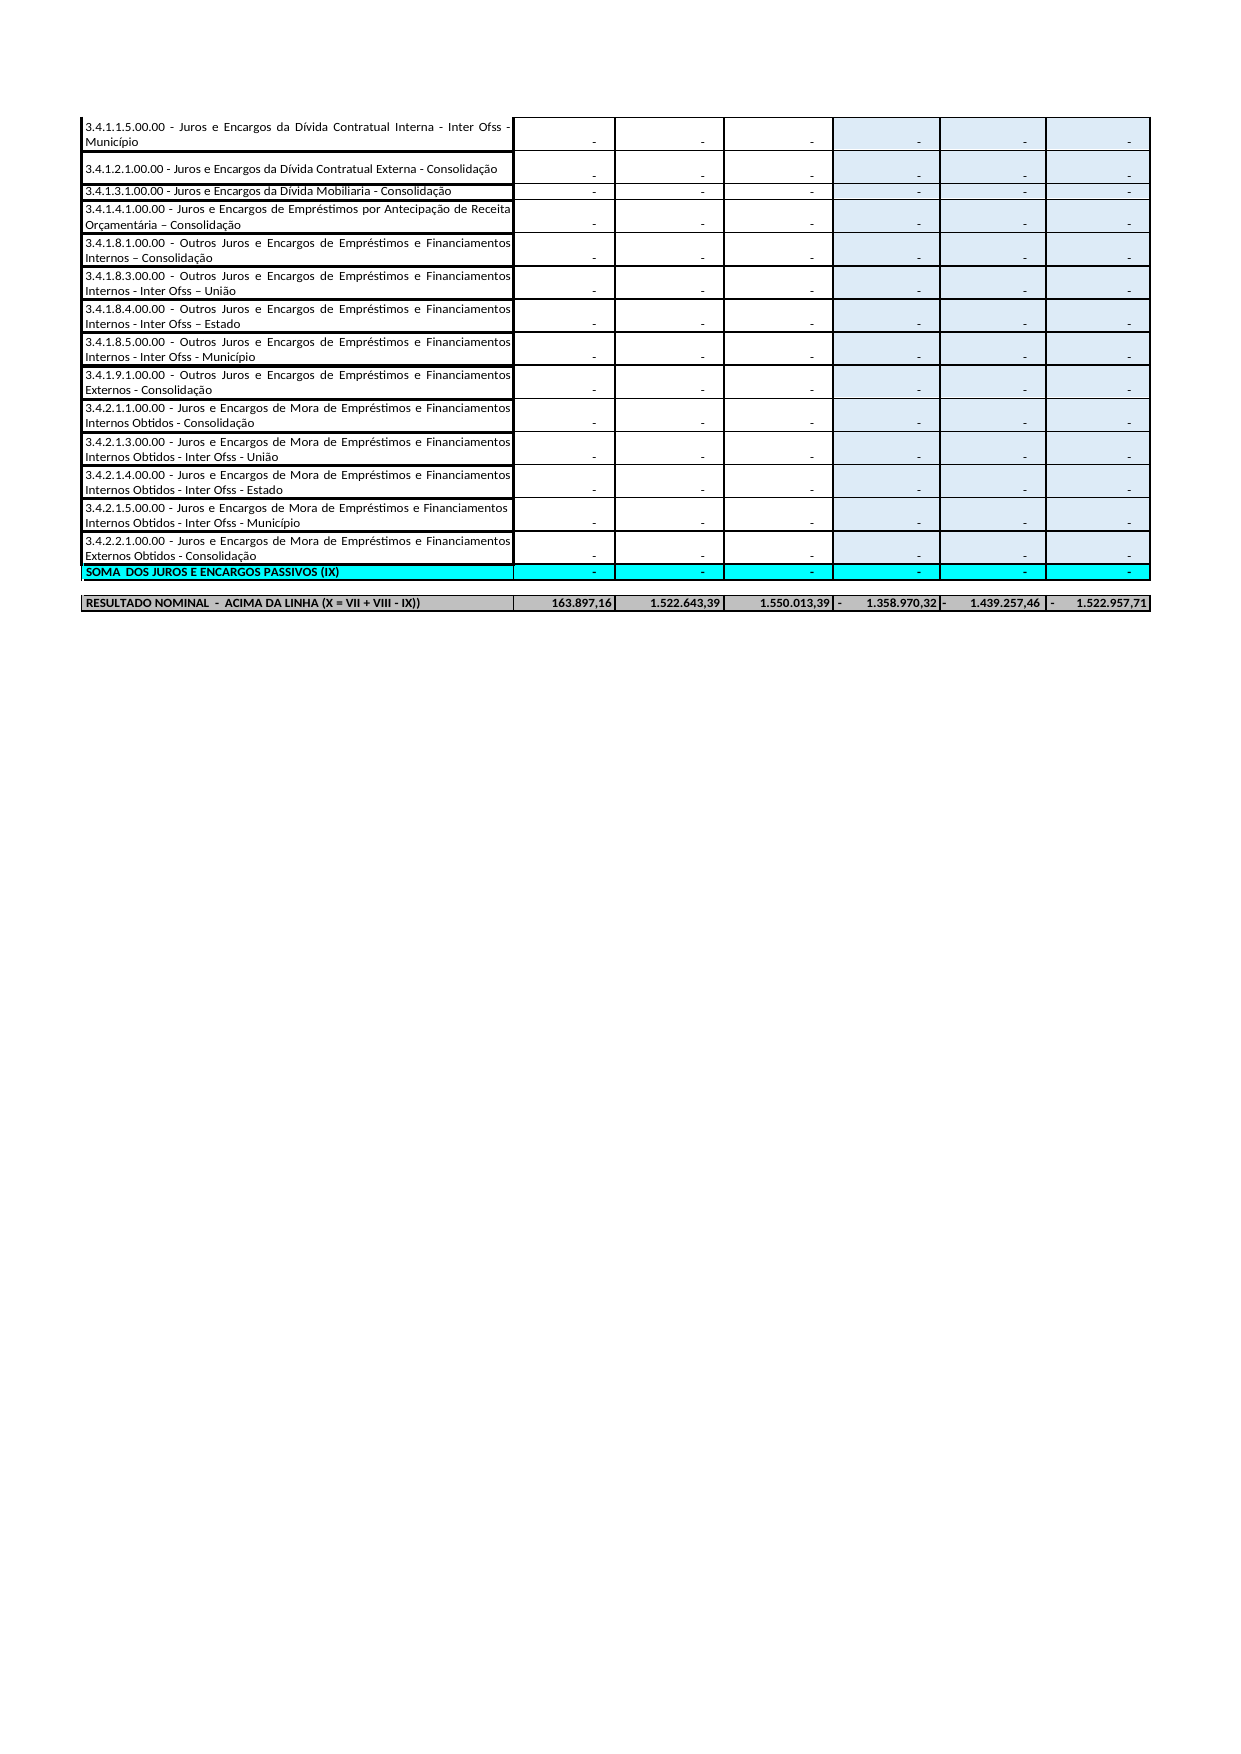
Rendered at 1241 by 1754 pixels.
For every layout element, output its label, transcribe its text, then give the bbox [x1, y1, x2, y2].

table_cell - [941, 333, 1045, 364]
table_cell - [515, 465, 614, 497]
table_cell SOMA DOS JUROS E ENCARGOS PASSIVOS (IX) [82, 564, 513, 579]
table_cell - [941, 151, 1045, 183]
table_cell - [941, 465, 1045, 497]
table_cell - [515, 399, 614, 431]
table_cell 3.4.1.8.3.00.00 - Outros Juros e Encargos de Empréstimos e Financiamentos Internos - Inter Ofss – União [83, 268, 512, 298]
table_header - [725, 118, 832, 149]
table_cell - [515, 333, 614, 364]
table_cell - [515, 151, 614, 183]
table_cell - [725, 498, 832, 530]
table_cell - [514, 565, 614, 579]
table_cell - [941, 399, 1045, 431]
table_cell - [616, 233, 723, 265]
table_cell - [941, 498, 1045, 530]
table_cell 1.550.013,39 [725, 596, 832, 610]
table_cell - [1047, 432, 1149, 464]
table_cell - 1.358.970,32 [834, 596, 939, 610]
table_cell - [616, 300, 723, 331]
table_cell - [725, 184, 832, 198]
table_cell 1.522.643,39 [616, 596, 723, 610]
table_cell - [941, 233, 1045, 265]
table_cell - [1047, 300, 1149, 331]
table_cell - [616, 267, 723, 298]
table_cell - [725, 432, 832, 464]
table_cell - [616, 333, 723, 364]
table_cell - [941, 200, 1045, 232]
table_header - [941, 118, 1045, 149]
table_cell - [834, 267, 939, 298]
table_cell - [515, 432, 614, 464]
table_cell - [725, 366, 832, 397]
table_cell - [616, 200, 723, 232]
table_cell - [725, 399, 832, 431]
table_cell - [616, 532, 723, 563]
table_cell - [515, 498, 614, 530]
table_cell - [616, 151, 723, 183]
table_cell - [1047, 267, 1149, 298]
table_cell - [616, 184, 723, 198]
table_cell - [616, 565, 723, 579]
table_cell RESULTADO NOMINAL - ACIMA DA LINHA (X = VII + VIII - IX)) [82, 595, 513, 610]
table_cell - [834, 565, 939, 579]
table_cell - [515, 366, 614, 397]
table_cell - [1047, 184, 1149, 198]
table_cell - [1047, 151, 1149, 183]
table_cell 3.4.1.8.1.00.00 - Outros Juros e Encargos de Empréstimos e Financiamentos Internos – Consolidação [83, 235, 512, 265]
table_cell - [515, 184, 614, 198]
table_cell - [725, 565, 832, 579]
table_cell 3.4.2.1.4.00.00 - Juros e Encargos de Mora de Empréstimos e Financiamentos Internos Obtidos - Inter Ofss - Estado [83, 467, 512, 497]
table_cell - [834, 465, 939, 497]
table_cell - [725, 333, 832, 364]
table_cell 3.4.1.9.1.00.00 - Outros Juros e Encargos de Empréstimos e Financiamentos Externos - Consolidação [83, 368, 512, 397]
table_cell - [616, 366, 723, 397]
table_cell 3.4.2.1.3.00.00 - Juros e Encargos de Mora de Empréstimos e Financiamentos Internos Obtidos - Inter Ofss - União [83, 434, 512, 464]
table_cell - [725, 465, 832, 497]
table_cell - [616, 498, 723, 530]
table_cell - [834, 399, 939, 431]
table_header - [1047, 118, 1149, 149]
table_cell - [1047, 233, 1149, 265]
table_cell - [834, 300, 939, 331]
table_cell 163.897,16 [514, 596, 614, 610]
table_cell - [725, 233, 832, 265]
table_cell - [725, 151, 832, 183]
table_cell 3.4.2.1.1.00.00 - Juros e Encargos de Mora de Empréstimos e Financiamentos Internos Obtidos - Consolidação [83, 401, 512, 431]
table_cell - 1.439.257,46 [941, 596, 1045, 610]
table_cell - [616, 432, 723, 464]
table_header - [834, 118, 939, 149]
table_cell - [1047, 565, 1149, 579]
table_cell - [1047, 333, 1149, 364]
table_cell - [515, 267, 614, 298]
table_cell 3.4.2.2.1.00.00 - Juros e Encargos de Mora de Empréstimos e Financiamentos Externos Obtidos - Consolidação [83, 533, 512, 563]
table_cell - [725, 200, 832, 232]
table_cell - [616, 399, 723, 431]
table_cell - [834, 184, 939, 198]
table_cell - [834, 432, 939, 464]
table_cell - [834, 200, 939, 232]
table_cell - [1047, 532, 1149, 563]
table_cell - [515, 532, 614, 563]
table_cell - [616, 465, 723, 497]
table_header 3.4.1.1.5.00.00 - Juros e Encargos da Dívida Contratual Interna - Inter Ofss - Município [83, 117, 512, 149]
table_cell - [515, 300, 614, 331]
table_cell - [725, 300, 832, 331]
table_cell - [1047, 498, 1149, 530]
table_cell - [834, 233, 939, 265]
table_cell - [941, 366, 1045, 397]
table_cell 3.4.2.1.5.00.00 - Juros e Encargos de Mora de Empréstimos e Financiamentos Internos Obtidos - Inter Ofss - Município [83, 500, 512, 530]
table_cell 3.4.1.8.4.00.00 - Outros Juros e Encargos de Empréstimos e Financiamentos Internos - Inter Ofss – Estado [83, 301, 512, 331]
table_cell - [515, 200, 614, 232]
table_cell - [725, 532, 832, 563]
table_cell - [941, 184, 1045, 198]
table_cell - 1.522.957,71 [1047, 596, 1149, 610]
table_cell - [941, 267, 1045, 298]
table_cell - [515, 233, 614, 265]
table_cell - [1047, 200, 1149, 232]
table_cell - [1047, 399, 1149, 431]
table_cell - [941, 565, 1045, 579]
table_header - [515, 118, 614, 149]
table_cell - [1047, 366, 1149, 397]
table_cell - [941, 432, 1045, 464]
table_cell [81, 579, 1150, 595]
table_cell 3.4.1.4.1.00.00 - Juros e Encargos de Empréstimos por Antecipação de Receita Orçamentária – Consolidação [83, 202, 512, 232]
table_cell - [834, 333, 939, 364]
table_cell - [834, 498, 939, 530]
table_cell - [1047, 465, 1149, 497]
table_cell - [941, 300, 1045, 331]
table_cell - [834, 366, 939, 397]
table_cell - [941, 532, 1045, 563]
table_cell 3.4.1.2.1.00.00 - Juros e Encargos da Dívida Contratual Externa - Consolidação [83, 153, 512, 183]
table_cell - [834, 151, 939, 183]
table_header - [616, 118, 723, 149]
table_cell - [834, 532, 939, 563]
table_cell 3.4.1.8.5.00.00 - Outros Juros e Encargos de Empréstimos e Financiamentos Internos - Inter Ofss - Município [83, 334, 512, 364]
table_cell - [725, 267, 832, 298]
